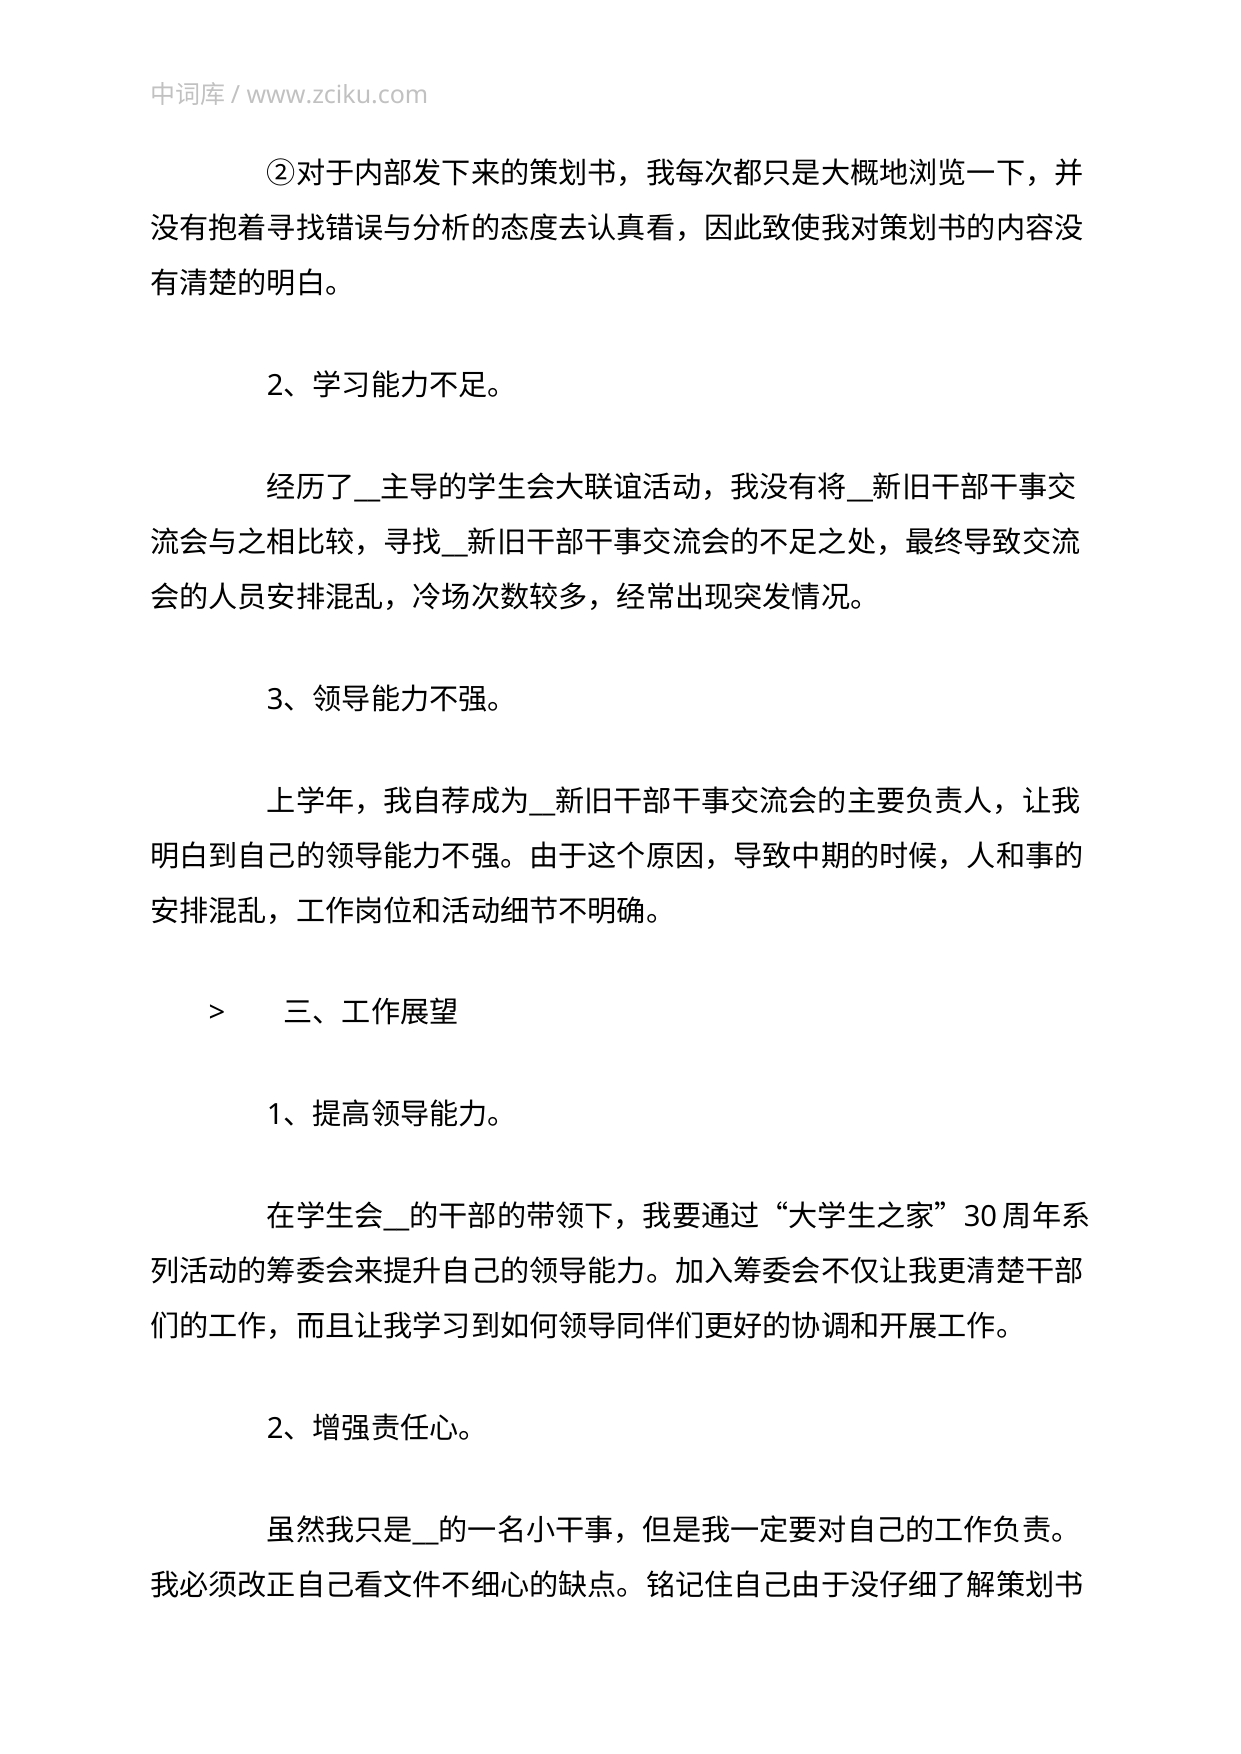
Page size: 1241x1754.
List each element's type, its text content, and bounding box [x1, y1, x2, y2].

text 2、学习能力不足。 [150, 362, 1090, 404]
text 1、提高领导能力。 [150, 1091, 1090, 1133]
text 经历了__主导的学生会大联谊活动，我没有将__新旧干部干事交流会与之相比较，寻找__新旧干部干事交流会的不足之处，最终导致交流会的人员安排混乱，冷场次数较多，经常出现突发情况。 [150, 463, 1090, 616]
text > 三、工作展望 [150, 989, 1090, 1031]
text 2、增强责任心。 [150, 1404, 1090, 1447]
text 3、领导能力不强。 [150, 675, 1090, 718]
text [150, 1507, 1090, 1604]
text 上学年，我自荐成为__新旧干部干事交流会的主要负责人，让我明白到自己的领导能力不强。由于这个原因，导致中期的时候，人和事的安排混乱，工作岗位和活动细节不明确。 [150, 777, 1090, 929]
text ②对于内部发下来的策划书，我每次都只是大概地浏览一下，并没有抱着寻找错误与分析的态度去认真看，因此致使我对策划书的内容没有清楚的明白。 [150, 150, 1090, 302]
text 在学生会__的干部的带领下，我要通过“大学生之家”30周年系列活动的筹委会来提升自己的领导能力。加入筹委会不仅让我更清楚干部们的工作，而且让我学习到如何领导同伴们更好的协调和开展工作。 [150, 1193, 1090, 1345]
